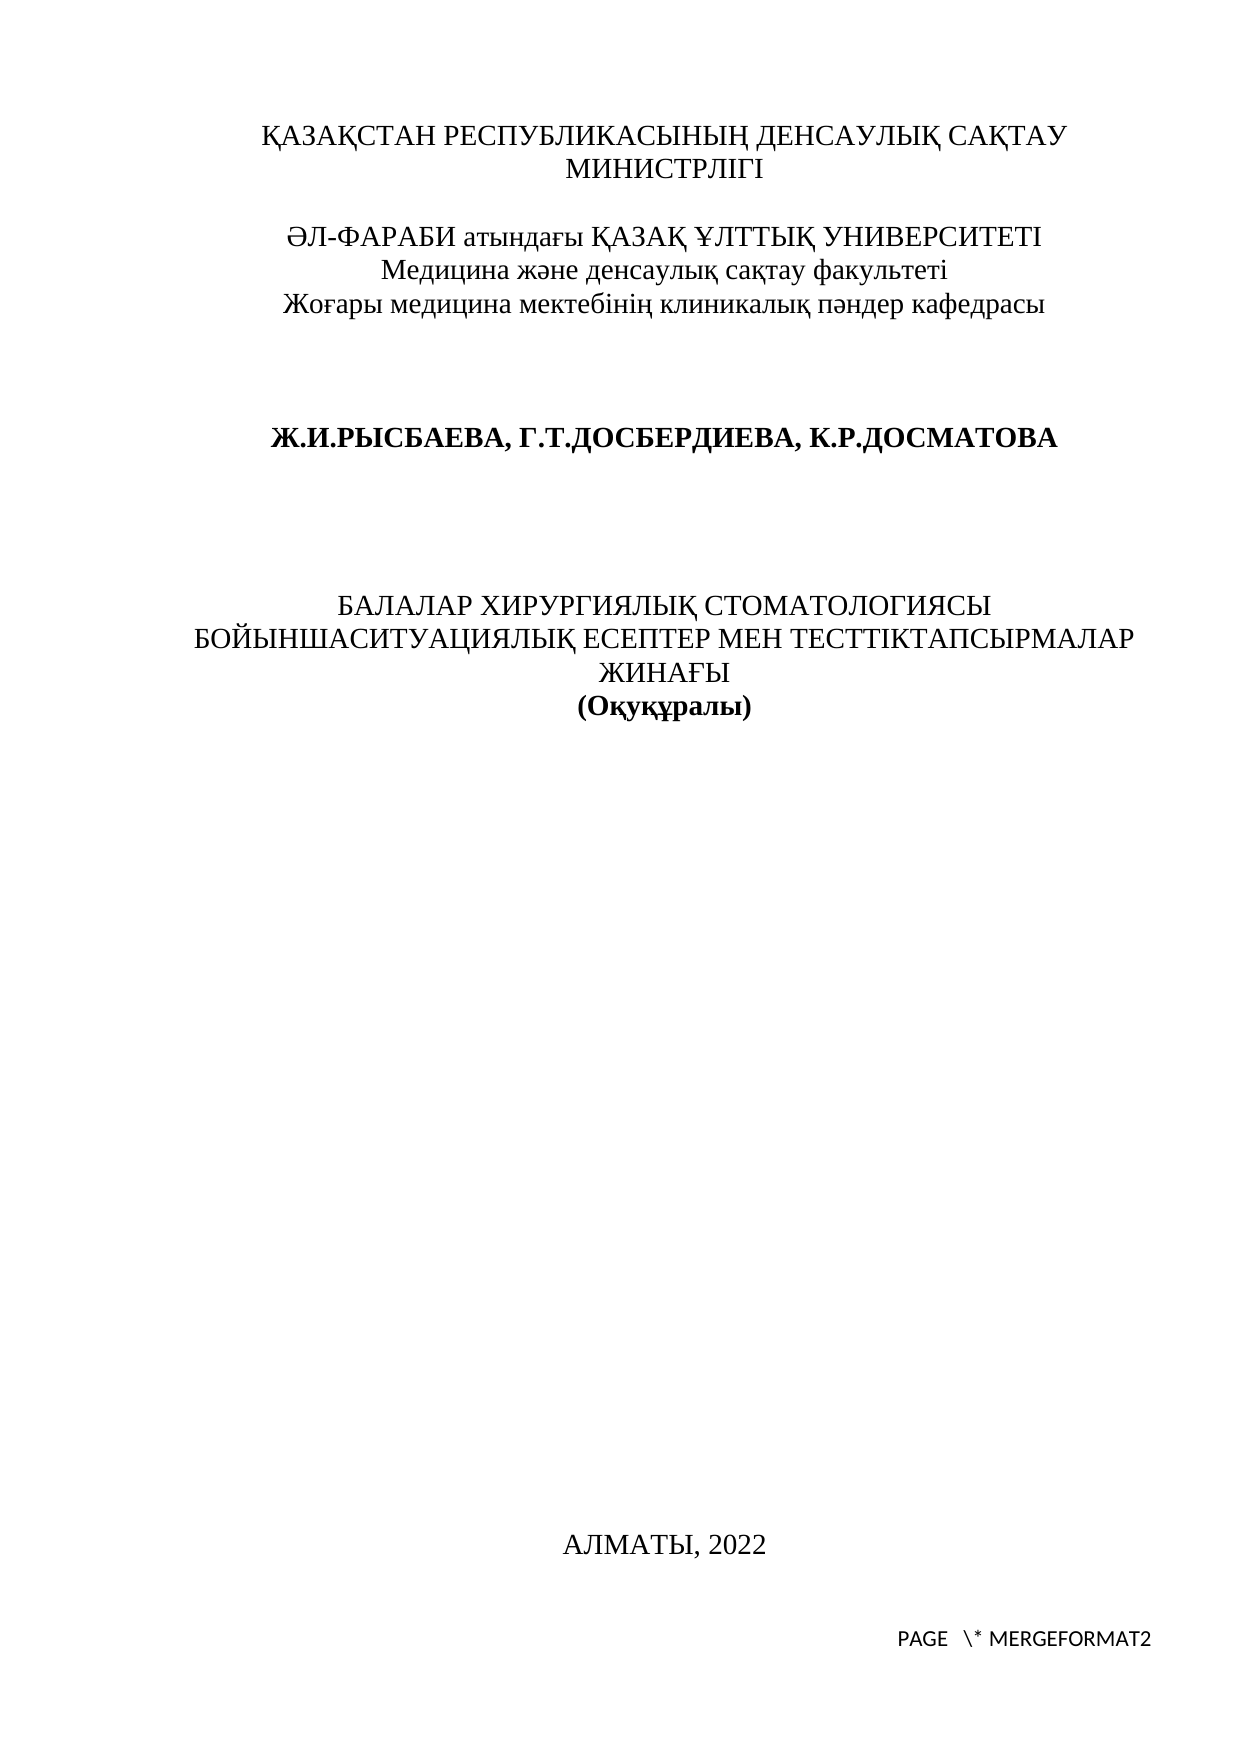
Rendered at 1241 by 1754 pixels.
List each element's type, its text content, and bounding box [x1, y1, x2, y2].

text Медицина және денсаулық сақтау факультеті [177, 252, 1152, 286]
text Ж.И.РЫСБАЕВА, Г.Т.ДОСБЕРДИЕВА, К.Р.ДОСМАТОВА [177, 420, 1152, 453]
text ӘЛ-ФАРАБИ атындағы ҚАЗАҚ ҰЛТТЫҚ УНИВЕРСИТЕТІ [177, 219, 1152, 252]
text БАЛАЛАР ХИРУРГИЯЛЫҚ СТОМАТОЛОГИЯСЫ БОЙЫНШАСИТУАЦИЯЛЫҚ ЕСЕПТЕР МЕН ТЕСТТІКТАПСЫРМАЛАР ЖИНАҒЫ [177, 588, 1152, 688]
text (Оқуқұралы) [177, 688, 1152, 722]
text Жоғары медицина мектебінің клиникалық пәндер кафедрасы [177, 286, 1152, 319]
text АЛМАТЫ, 2022 [177, 1527, 1152, 1560]
text ҚАЗАҚСТАН РЕСПУБЛИКАСЫНЫҢ ДЕНСАУЛЫҚ САҚТАУ МИНИСТРЛІГІ [177, 118, 1152, 185]
